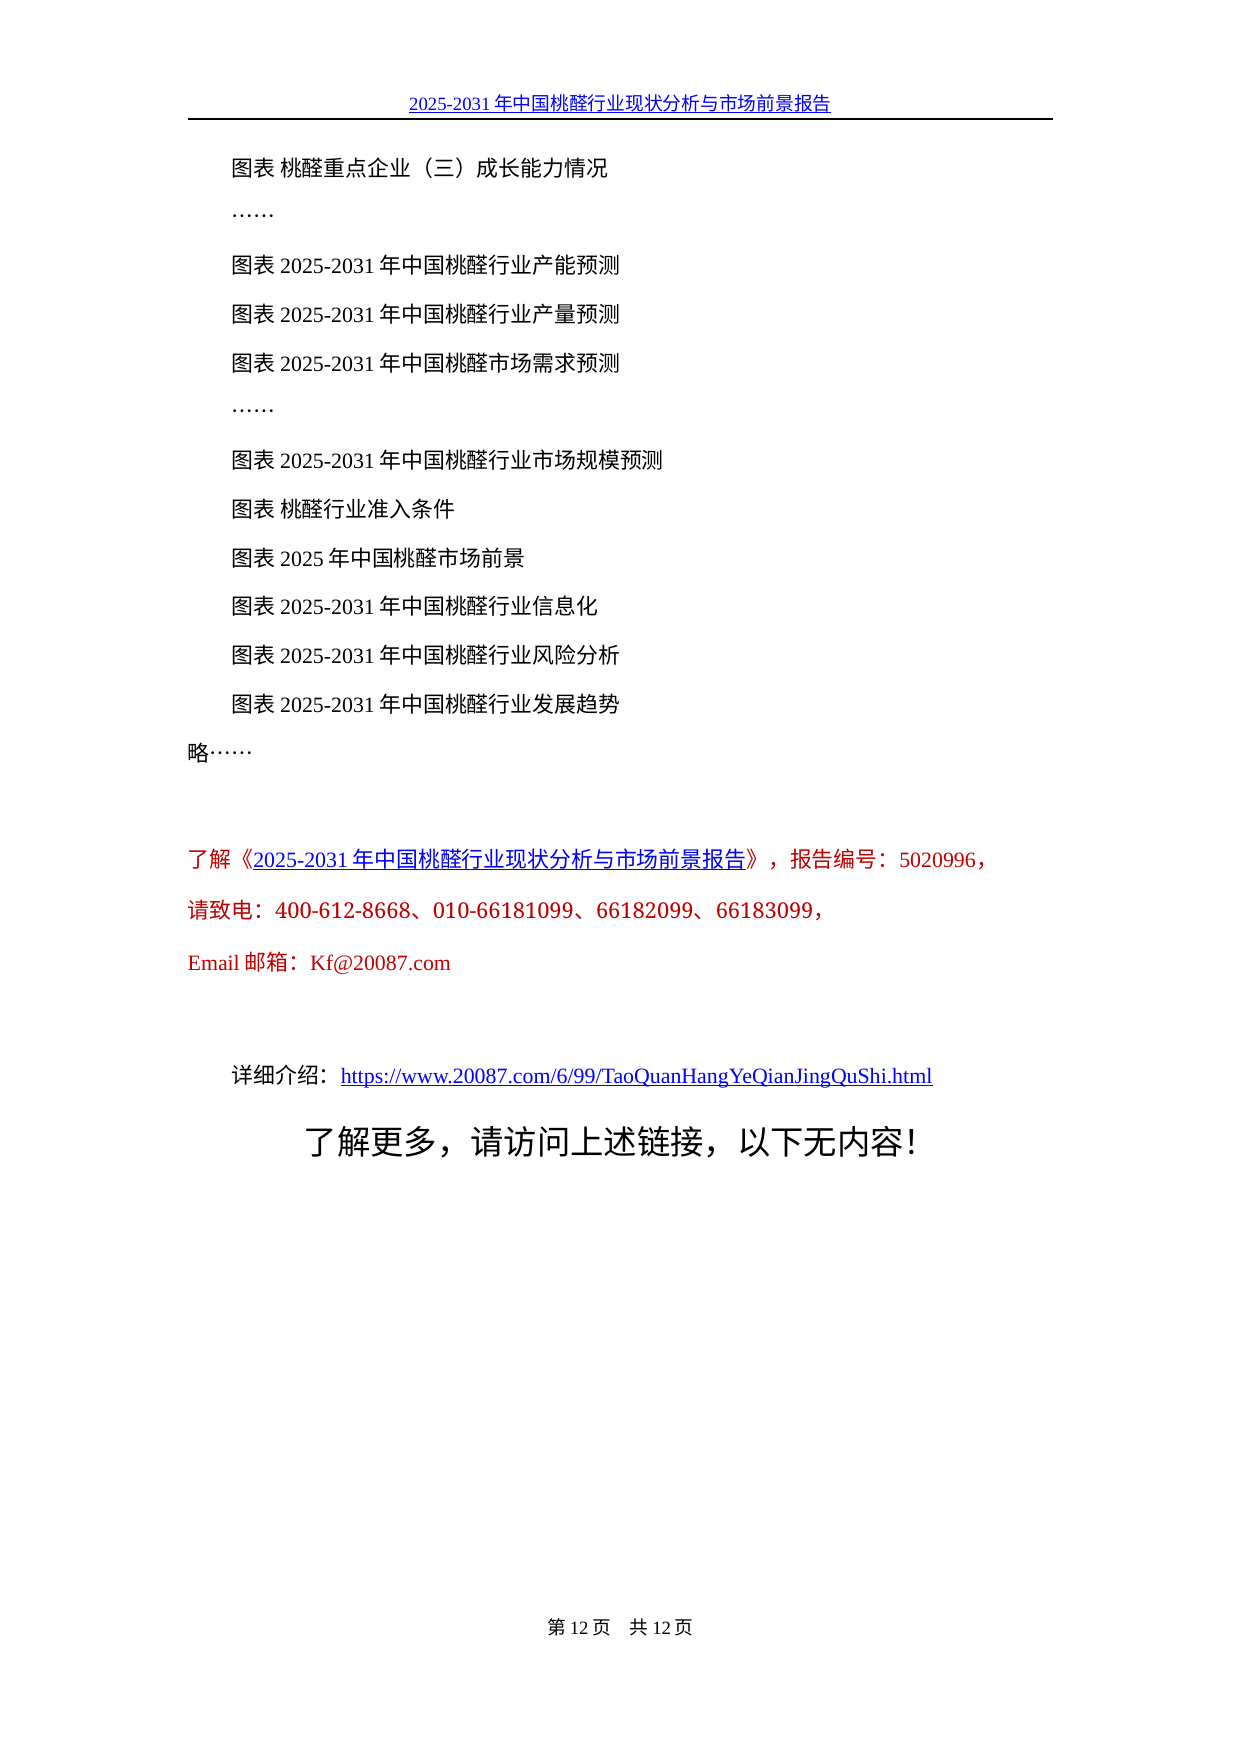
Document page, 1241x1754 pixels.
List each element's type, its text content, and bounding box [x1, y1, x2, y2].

text 了解《2025-2031年中国桃醛行业现状分析与市场前景报告》，报告编号：5020996， [187, 842, 1053, 874]
text 请致电：400-612-8668、010-66181099、66182099、66183099， [187, 893, 1053, 926]
text Email邮箱：Kf@20087.com [187, 945, 1053, 977]
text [187, 150, 1053, 768]
title 了解更多，请访问上述链接，以下无内容！ [187, 1108, 1053, 1173]
text 详细介绍：https://www.20087.com/6/99/TaoQuanHangYeQianJingQuShi.html [187, 1058, 1053, 1090]
